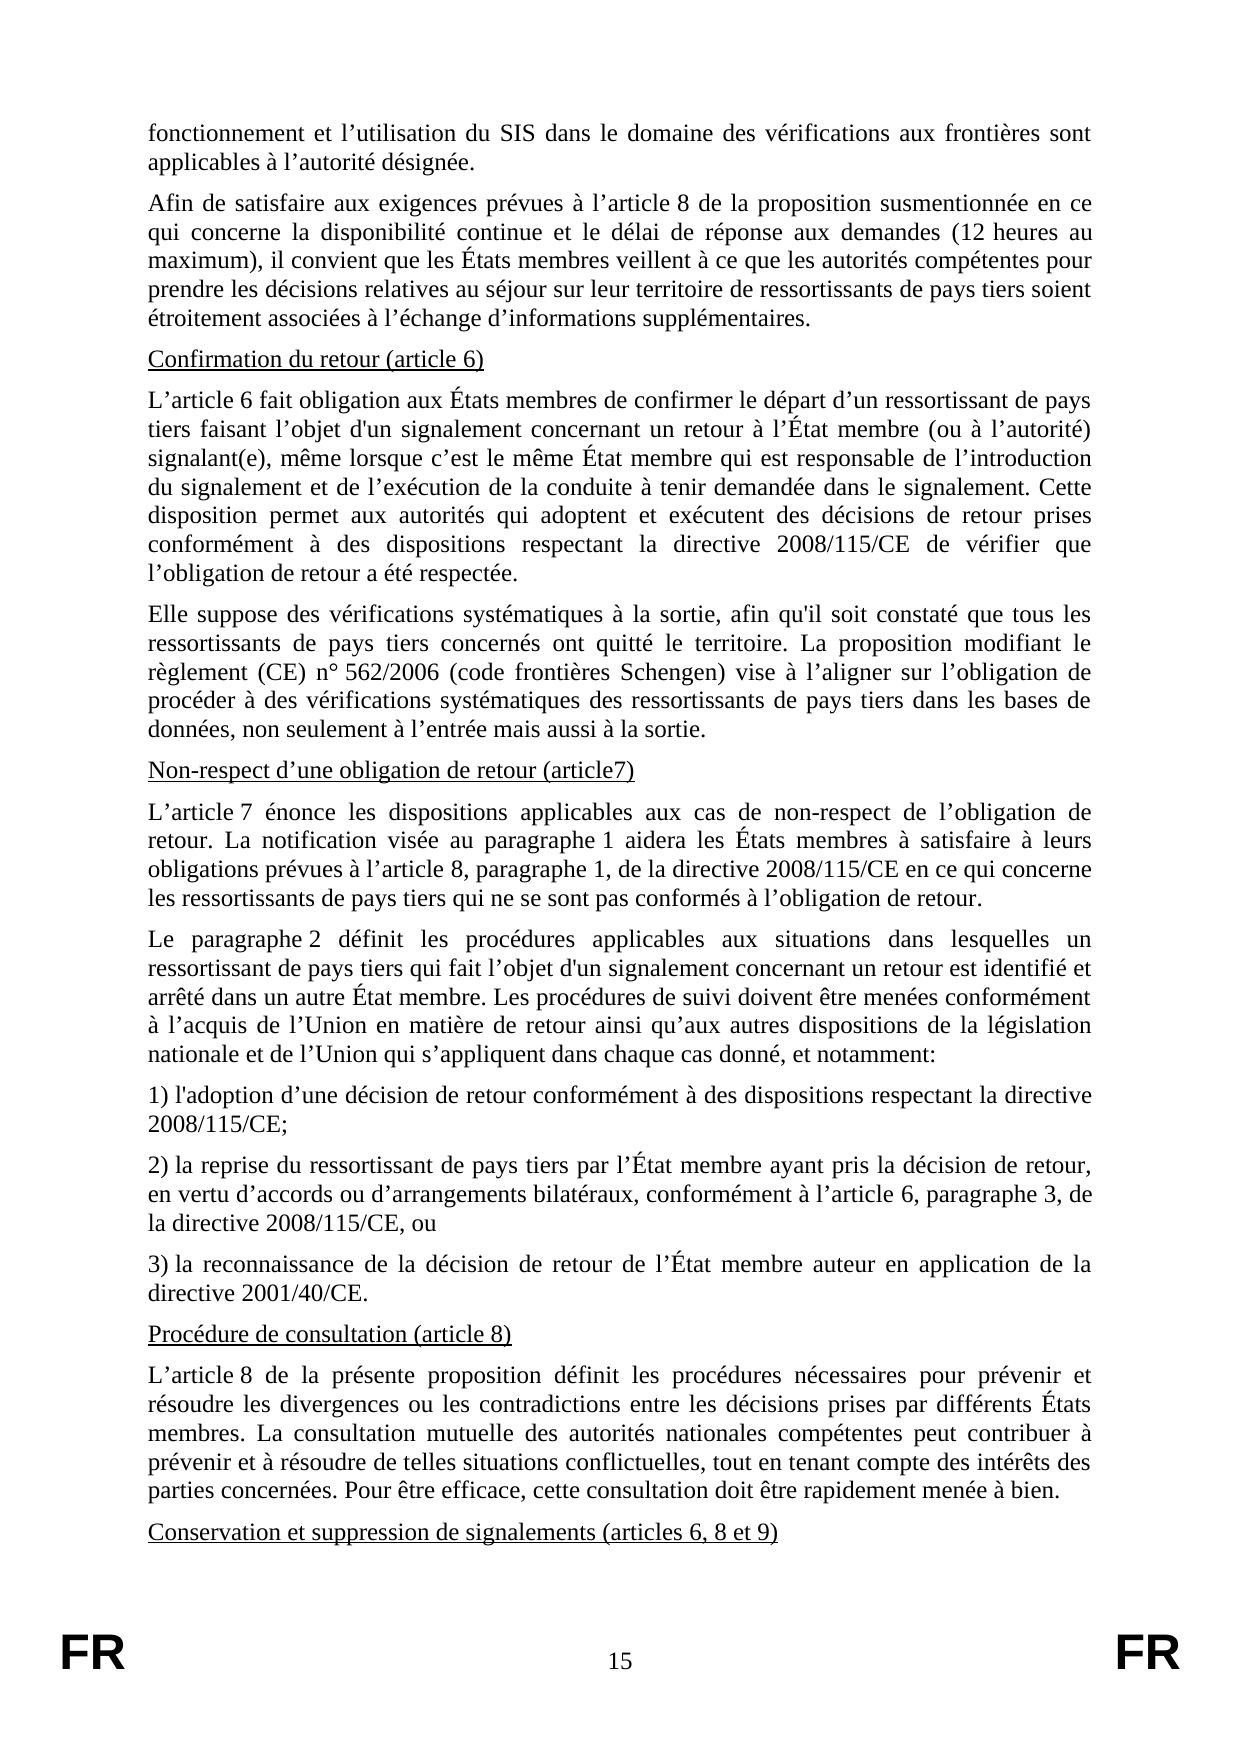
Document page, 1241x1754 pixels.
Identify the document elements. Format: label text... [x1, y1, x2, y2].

text Conservation et suppression de signalements (articles 6, 8 et 9) [148, 1517, 1093, 1546]
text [148, 118, 1093, 176]
text 3) la reconnaissance de la décision de retour de l’État membre auteur en application de la directive 2001/40/CE. [148, 1249, 1093, 1307]
text Elle suppose des vérifications systématiques à la sortie, afin qu'il soit constaté que tous les ressortissants de pays tiers concernés ont quitté le territoire. La proposition modifiant le règlement (CE) n° 562/2006 (code frontières Schengen) vise à l’aligner sur l’obligation de procéder à des vérifications systématiques des ressortissants de pays tiers dans les bases de données, non seulement à l’entrée mais aussi à la sortie. [148, 599, 1093, 743]
text Confirmation du retour (article 6) [148, 344, 1093, 373]
text 1) l'adoption d’une décision de retour conformément à des dispositions respectant la directive 2008/115/CE; [148, 1081, 1093, 1138]
text L’article 7 énonce les dispositions applicables aux cas de non-respect de l’obligation de retour. La notification visée au paragraphe 1 aidera les États membres à satisfaire à leurs obligations prévues à l’article 8, paragraphe 1, de la directive 2008/115/CE en ce qui concerne les ressortissants de pays tiers qui ne se sont pas conformés à l’obligation de retour. [148, 797, 1093, 912]
text 2) la reprise du ressortissant de pays tiers par l’État membre ayant pris la décision de retour, en vertu d’accords ou d’arrangements bilatéraux, conformément à l’article 6, paragraphe 3, de la directive 2008/115/CE, ou [148, 1151, 1093, 1237]
text Afin de satisfaire aux exigences prévues à l’article 8 de la proposition susmentionnée en ce qui concerne la disponibilité continue et le délai de réponse aux demandes (12 heures au maximum), il convient que les États membres veillent à ce que les autorités compétentes pour prendre les décisions relatives au séjour sur leur territoire de ressortissants de pays tiers soient étroitement associées à l’échange d’informations supplémentaires. [148, 188, 1093, 332]
text Le paragraphe 2 définit les procédures applicables aux situations dans lesquelles un ressortissant de pays tiers qui fait l’objet d'un signalement concernant un retour est identifié et arrêté dans un autre État membre. Les procédures de suivi doivent être menées conformément à l’acquis de l’Union en matière de retour ainsi qu’aux autres dispositions de la législation nationale et de l’Union qui s’appliquent dans chaque cas donné, et notamment: [148, 924, 1093, 1068]
text Non-respect d’une obligation de retour (article7) [148, 756, 1093, 784]
text L’article 6 fait obligation aux États membres de confirmer le départ d’un ressortissant de pays tiers faisant l’objet d'un signalement concernant un retour à l’État membre (ou à l’autorité) signalant(e), même lorsque c’est le même État membre qui est responsable de l’introduction du signalement et de l’exécution de la conduite à tenir demandée dans le signalement. Cette disposition permet aux autorités qui adoptent et exécutent des décisions de retour prises conformément à des dispositions respectant la directive 2008/115/CE de vérifier que l’obligation de retour a été respectée. [148, 386, 1093, 587]
text L’article 8 de la présente proposition définit les procédures nécessaires pour prévenir et résoudre les divergences ou les contradictions entre les décisions prises par différents États membres. La consultation mutuelle des autorités nationales compétentes peut contribuer à prévenir et à résoudre de telles situations conflictuelles, tout en tenant compte des intérêts des parties concernées. Pour être efficace, cette consultation doit être rapidement menée à bien. [148, 1361, 1093, 1504]
text Procédure de consultation (article 8) [148, 1319, 1093, 1348]
